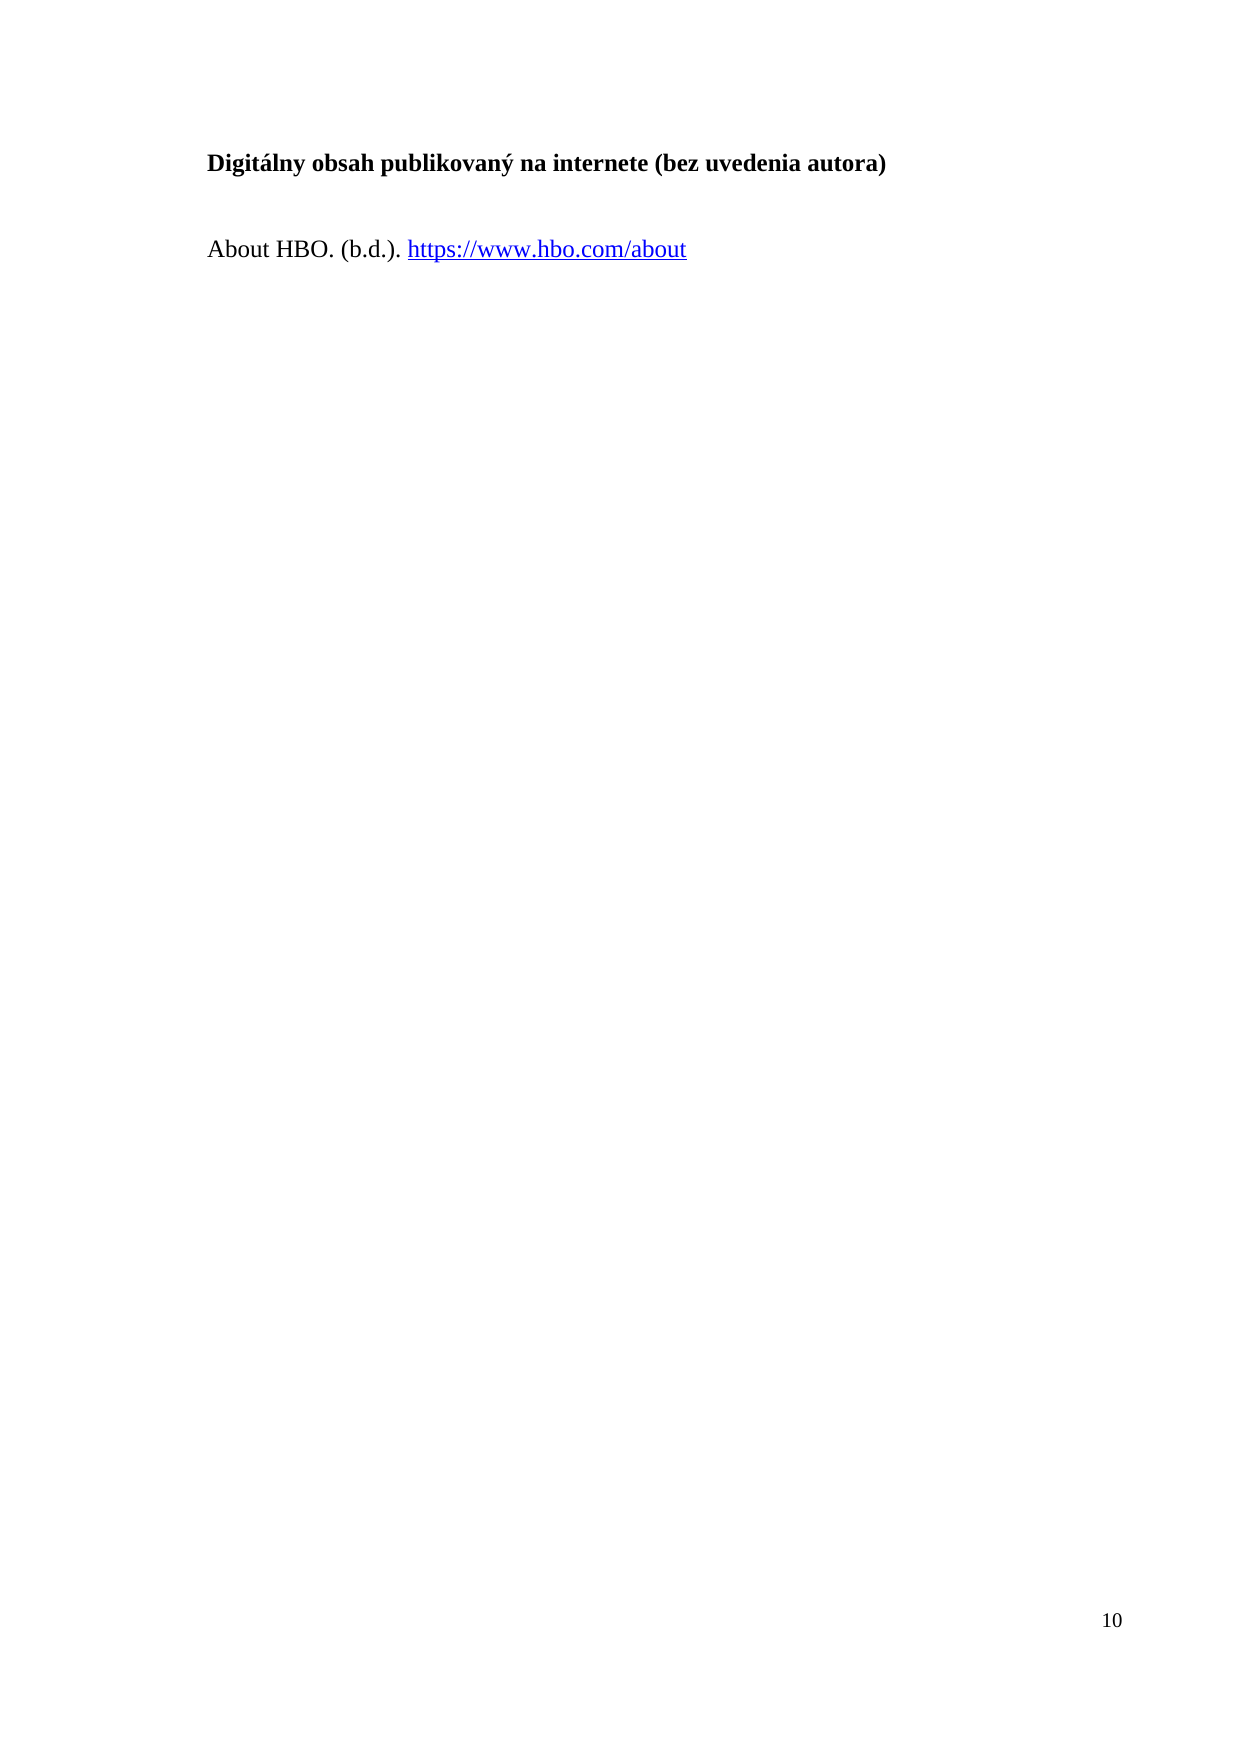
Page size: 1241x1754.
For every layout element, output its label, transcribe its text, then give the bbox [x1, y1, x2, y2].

text About HBO. (b.d.). https://www.hbo.com/about [207, 234, 1122, 263]
text Digitálny obsah publikovaný na internete (bez uvedenia autora) [207, 148, 1122, 176]
